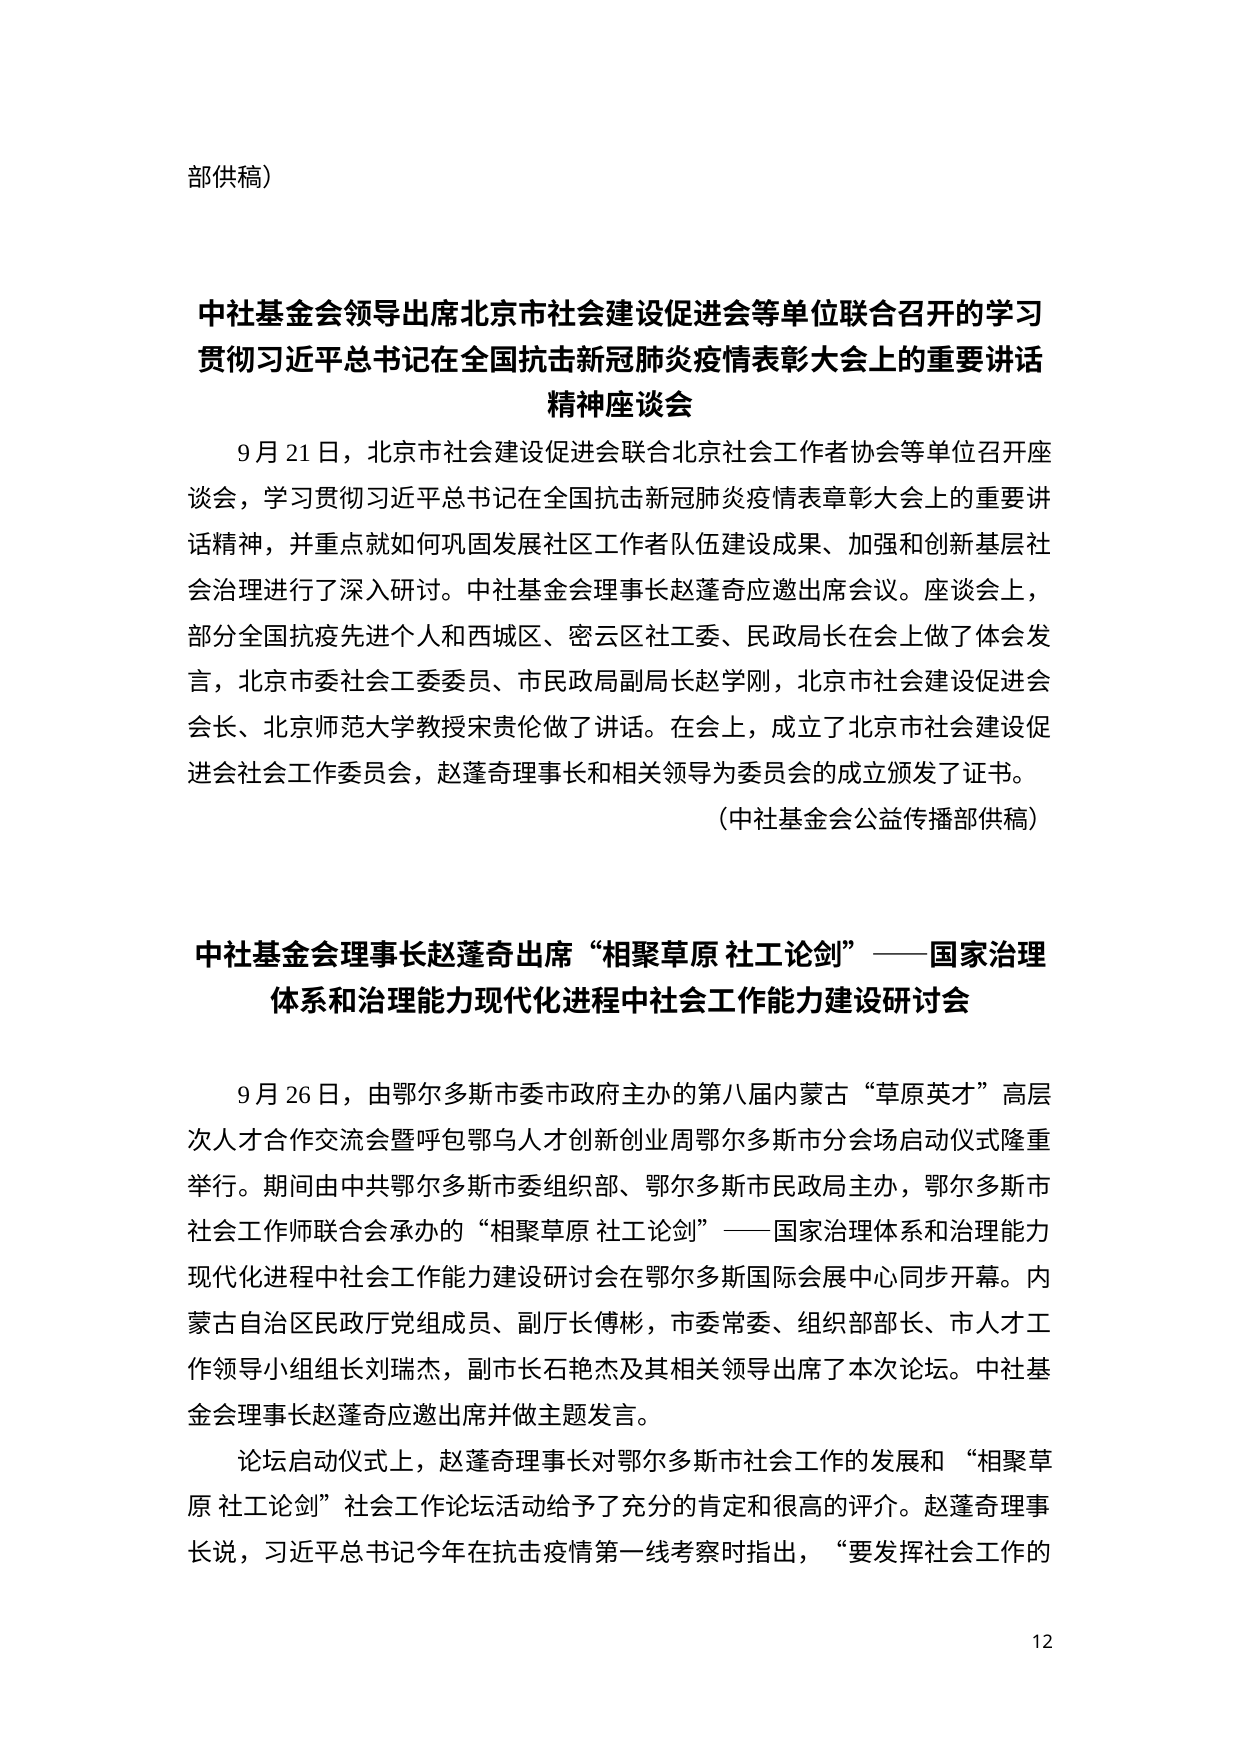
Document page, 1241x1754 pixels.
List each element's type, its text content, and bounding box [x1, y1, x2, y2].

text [187, 150, 1053, 196]
text （中社基金会公益传播部供稿） [187, 792, 1053, 837]
text 9月26日，由鄂尔多斯市委市政府主办的第八届内蒙古“草原英才”高层次人才合作交流会暨呼包鄂乌人才创新创业周鄂尔多斯市分会场启动仪式隆重举行。期间由中共鄂尔多斯市委组织部、鄂尔多斯市民政局主办，鄂尔多斯市社会工作师联合会承办的“相聚草原 社工论剑”——国家治理体系和治理能力现代化进程中社会工作能力建设研讨会在鄂尔多斯国际会展中心同步开幕。内蒙古自治区民政厅党组成员、副厅长傅彬，市委常委、组织部部长、市人才工作领导小组组长刘瑞杰，副市长石艳杰及其相关领导出席了本次论坛。中社基金会理事长赵蓬奇应邀出席并做主题发言。 [187, 1067, 1053, 1433]
text 中社基金会理事长赵蓬奇出席“相聚草原 社工论剑”——国家治理体系和治理能力现代化进程中社会工作能力建设研讨会 [187, 929, 1053, 1021]
text 9月21日，北京市社会建设促进会联合北京社会工作者协会等单位召开座谈会，学习贯彻习近平总书记在全国抗击新冠肺炎疫情表章彰大会上的重要讲话精神，并重点就如何巩固发展社区工作者队伍建设成果、加强和创新基层社会治理进行了深入研讨。中社基金会理事长赵蓬奇应邀出席会议。座谈会上，部分全国抗疫先进个人和西城区、密云区社工委、民政局长在会上做了体会发言，北京市委社会工委委员、市民政局副局长赵学刚，北京市社会建设促进会会长、北京师范大学教授宋贵伦做了讲话。在会上，成立了北京市社会建设促进会社会工作委员会，赵蓬奇理事长和相关领导为委员会的成立颁发了证书。 [187, 425, 1053, 792]
text 中社基金会领导出席北京市社会建设促进会等单位联合召开的学习贯彻习近平总书记在全国抗击新冠肺炎疫情表彰大会上的重要讲话精神座谈会 [187, 287, 1053, 425]
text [187, 1433, 1053, 1571]
